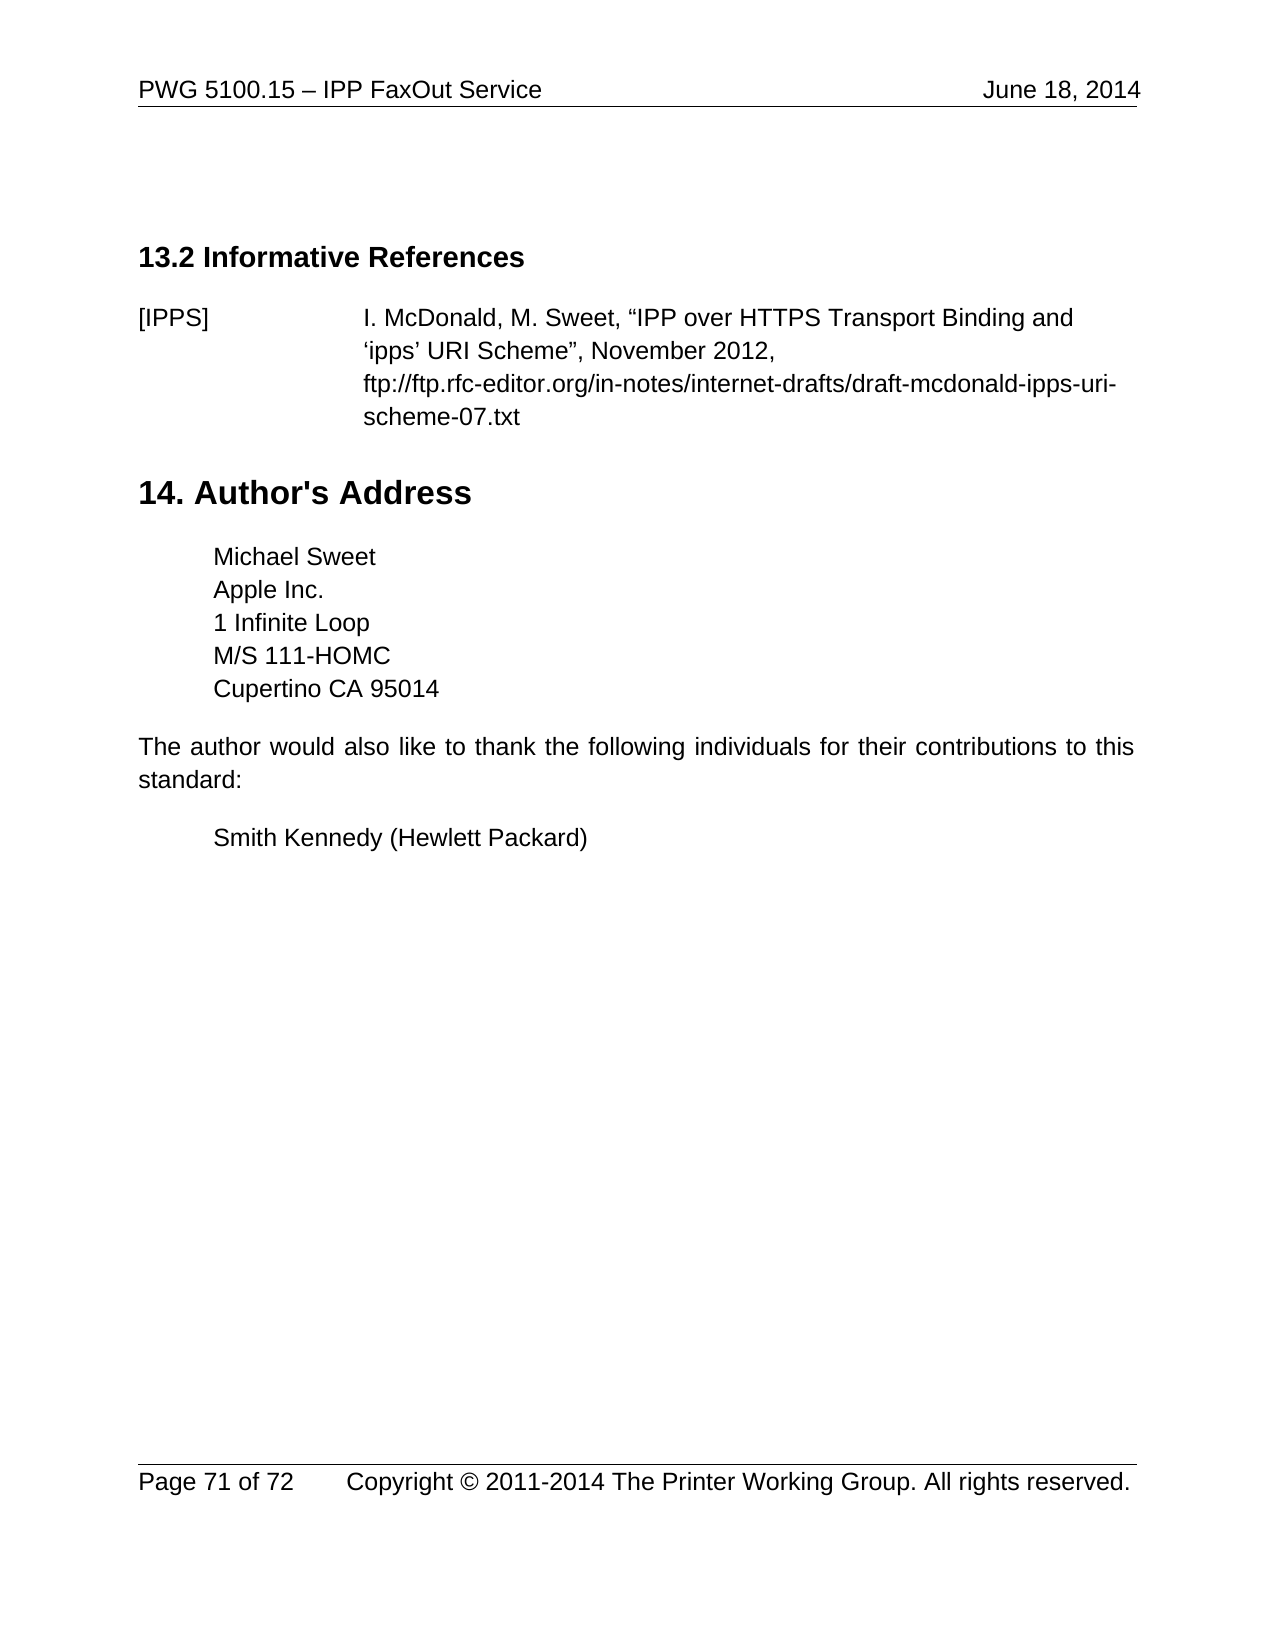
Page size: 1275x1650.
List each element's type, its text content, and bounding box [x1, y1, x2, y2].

text Apple Inc. [213, 575, 1137, 604]
list Smith Kennedy (Hewlett Packard) [213, 823, 1137, 852]
text Informative References [138, 240, 1137, 273]
text Michael Sweet [213, 542, 1137, 571]
text [IPPS] I. McDonald, M. Sweet, “IPP over HTTPS Transport Binding and ‘ipps’ URI Scheme”, November 2012, ftp://ftp.rfc-editor.org/in-notes/internet-drafts/draft-mcdonald-ipps-uri-scheme-07.txt [138, 303, 1137, 431]
text The author would also like to thank the following individuals for their contributions to this standard: [138, 732, 1137, 794]
text 1 Infinite Loop [213, 608, 1137, 637]
text Author's Address [138, 473, 1137, 511]
text Cupertino CA 95014 [213, 674, 1137, 703]
text M/S 111-HOMC [213, 641, 1137, 670]
